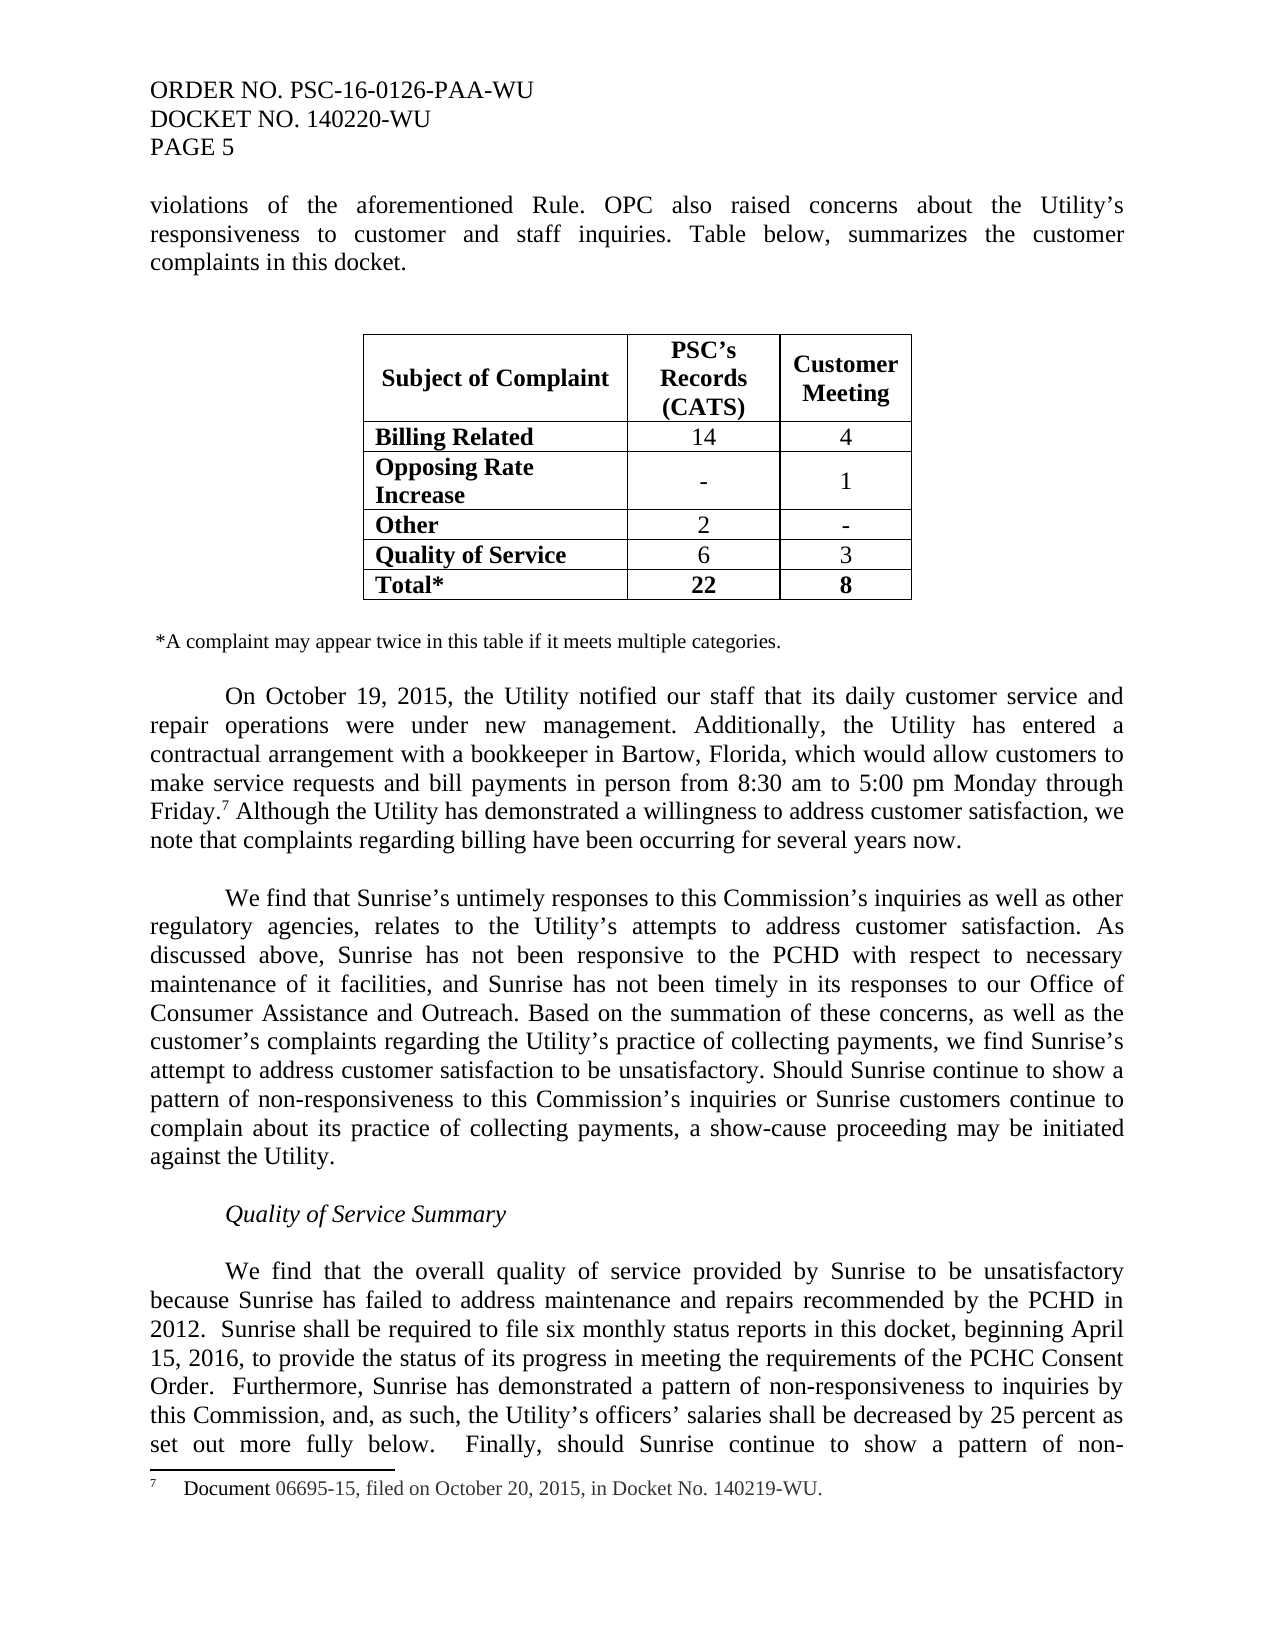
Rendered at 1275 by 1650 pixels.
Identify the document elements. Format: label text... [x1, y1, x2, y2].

table_cell 3 [781, 540, 911, 569]
table_cell - [628, 452, 779, 509]
text *A complaint may appear twice in this table if it meets multiple categories. [75, 628, 1125, 653]
table_cell 6 [628, 540, 779, 569]
text We find that Sunrise’s untimely responses to this Commission’s inquiries as well as other regulatory agencies, relates to the Utility’s attempts to address customer satisfaction. As discussed above, Sunrise has not been responsive to the PCHD with respect to necessary maintenance of it facilities, and Sunrise has not been timely in its responses to our Office of Consumer Assistance and Outreach. Based on the summation of these concerns, as well as the customer’s complaints regarding the Utility’s practice of collecting payments, we find Sunrise’s attempt to address customer satisfaction to be unsatisfactory. Should Sunrise continue to show a pattern of non-responsiveness to this Commission’s inquiries or Sunrise customers continue to complain about its practice of collecting payments, a show-cause proceeding may be initiated against the Utility. [150, 883, 1125, 1170]
table_header Customer Meeting [781, 335, 911, 421]
table_cell Quality of Service [364, 540, 627, 569]
table_cell Total* [364, 570, 627, 599]
table_cell 1 [781, 452, 911, 509]
table_cell 14 [628, 422, 779, 451]
table_cell 4 [781, 422, 911, 451]
table_cell 22 [628, 570, 779, 599]
table_header PSC’s Records (CATS) [628, 335, 779, 421]
text On October 19, 2015, the Utility notified our staff that its daily customer service and repair operations were under new management. Additionally, the Utility has entered a contractual arrangement with a bookkeeper in Bartow, Florida, which would allow customers to make service requests and bill payments in person from 8:30 am to 5:00 pm Monday through Friday. Although the Utility has demonstrated a willingness to address customer satisfaction, we note that complaints regarding billing have been occurring for several years now. [150, 681, 1125, 854]
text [150, 1256, 1125, 1458]
text Quality of Service Summary [150, 1199, 1125, 1228]
table_cell Billing Related [364, 422, 627, 451]
table_cell Other [364, 510, 627, 539]
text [150, 190, 1125, 276]
table_cell Opposing Rate Increase [364, 452, 627, 509]
table_header Subject of Complaint [364, 335, 627, 421]
table_cell - [781, 510, 911, 539]
table_cell 8 [781, 570, 911, 599]
table_cell 2 [628, 510, 779, 539]
